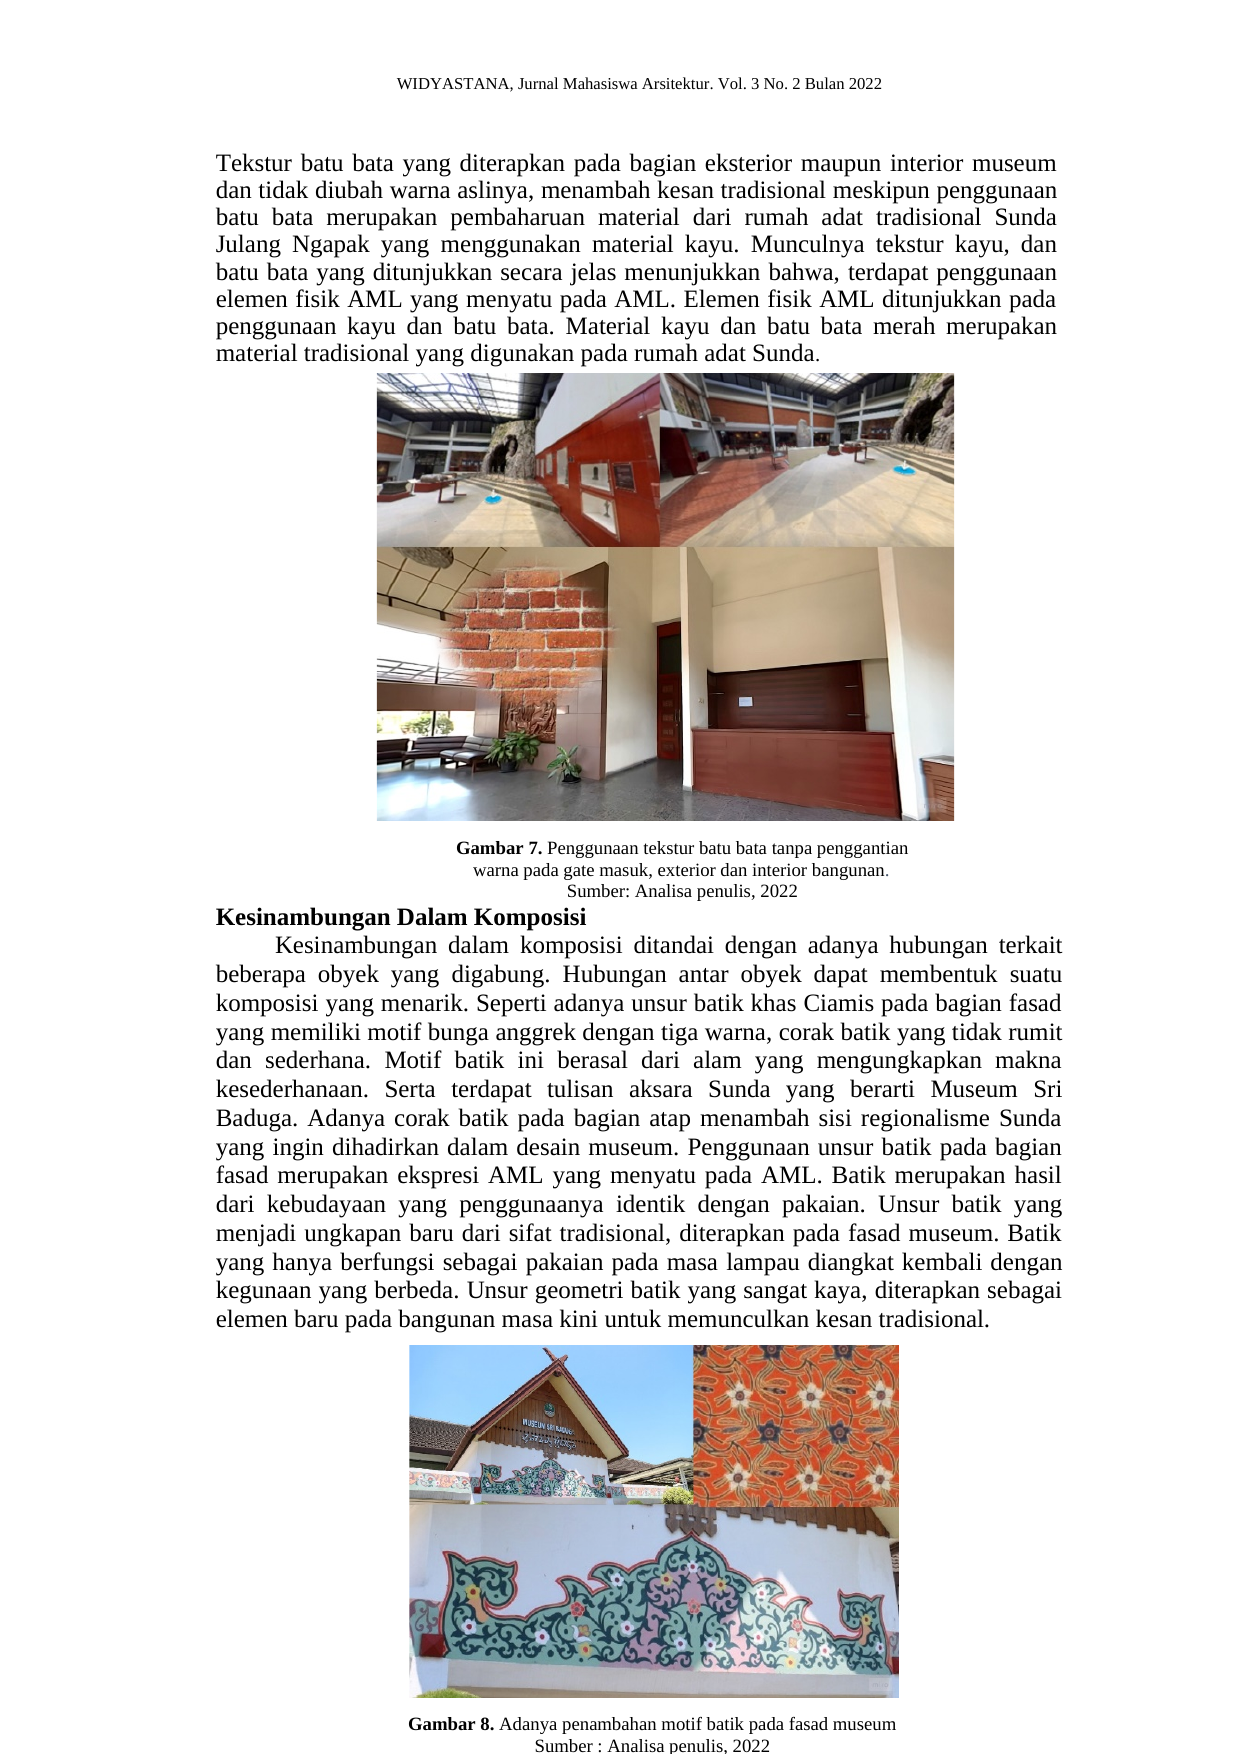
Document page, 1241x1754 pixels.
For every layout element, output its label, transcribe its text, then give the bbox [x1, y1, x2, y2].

text Tekstur batu bata yang diterapkan pada bagian eksterior maupun interior museum dan tidak diubah warna aslinya, menambah kesan tradisional meskipun penggunaan batu bata merupakan pembaharuan material dari rumah adat tradisional Sunda Julang Ngapak yang menggunakan material kayu. Munculnya tekstur kayu, dan batu bata yang ditunjukkan secara jelas menunjukkan bahwa, terdapat penggunaan elemen fisik AML yang menyatu pada AML. Elemen fisik AML ditunjukkan pada penggunaan kayu dan batu bata. Material kayu dan batu bata merah merupakan material tradisional yang digunakan pada rumah adat Sunda. [216, 150, 1058, 367]
picture [409, 1345, 899, 1698]
text Kesinambungan dalam komposisi ditandai dengan adanya hubungan terkait beberapa obyek yang digabung. Hubungan antar obyek dapat membentuk suatu komposisi yang menarik. Seperti adanya unsur batik khas Ciamis pada bagian fasad yang memiliki motif bunga anggrek dengan tiga warna, corak batik yang tidak rumit dan sederhana. Motif batik ini berasal dari alam yang mengungkapkan makna kesederhanaan. Serta terdapat tulisan aksara Sunda yang berarti Museum Sri Baduga. Adanya corak batik pada bagian atap menambah sisi regionalisme Sunda yang ingin dihadirkan dalam desain museum. Penggunaan unsur batik pada bagian fasad merupakan ekspresi AML yang menyatu pada AML. Batik merupakan hasil dari kebudayaan yang penggunaanya identik dengan pakaian. Unsur batik yang menjadi ungkapan baru dari sifat tradisional, diterapkan pada fasad museum. Batik yang hanya berfungsi sebagai pakaian pada masa lampau diangkat kembali dengan kegunaan yang berbeda. Unsur geometri batik yang sangat kaya, diterapkan sebagai elemen baru pada bangunan masa kini untuk memunculkan kesan tradisional. [216, 931, 1063, 1333]
picture [376, 373, 955, 821]
